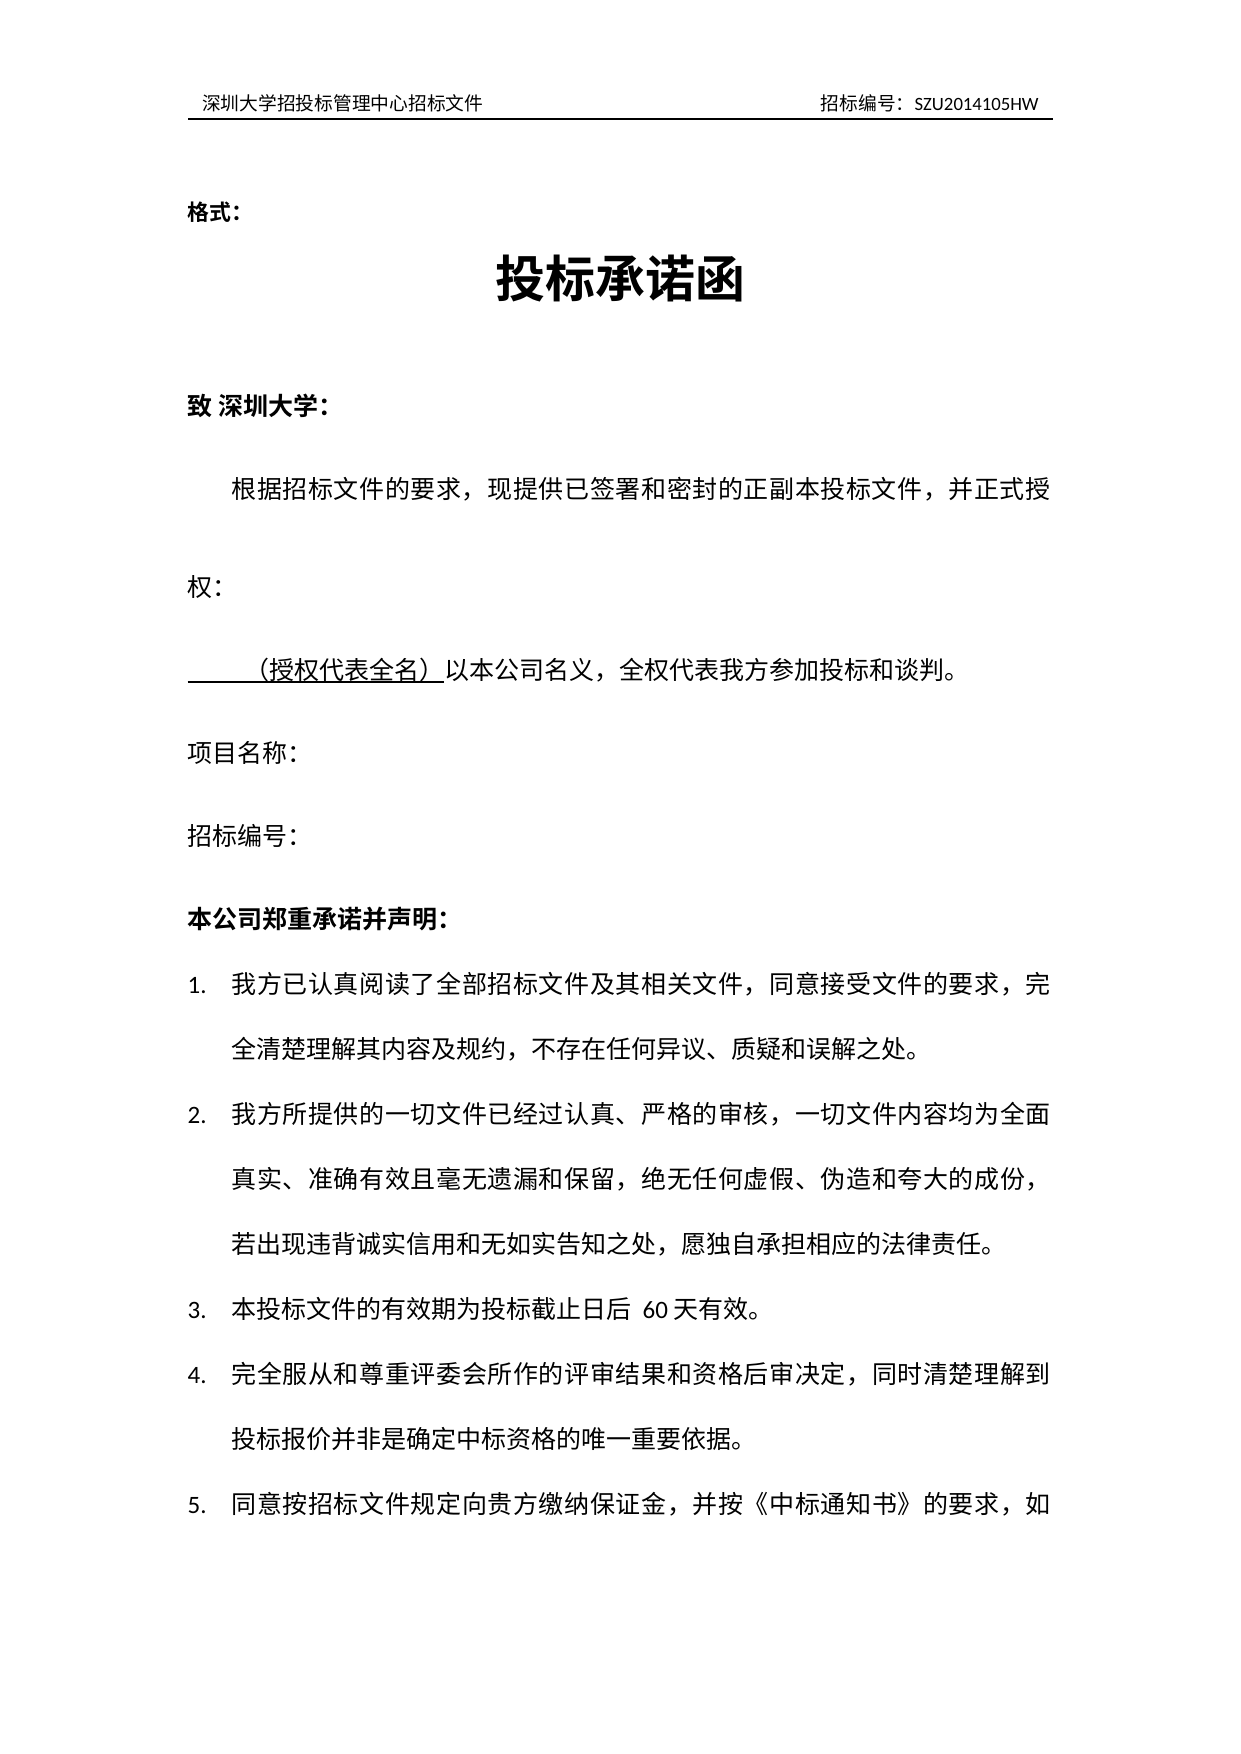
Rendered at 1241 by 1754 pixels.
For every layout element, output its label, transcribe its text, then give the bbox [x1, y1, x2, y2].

text 致 深圳大学： [187, 372, 1053, 437]
text 项目名称： [187, 719, 1053, 784]
text （授权代表全名）以本公司名义，全权代表我方参加投标和谈判。 [187, 636, 1053, 701]
text 根据招标文件的要求，现提供已签署和密封的正副本投标文件，并正式授权： [187, 455, 1053, 618]
text 投标承诺函 [187, 227, 1053, 324]
text 本公司郑重承诺并声明： [187, 885, 1053, 950]
text 格式： [187, 194, 1053, 227]
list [187, 1470, 1053, 1535]
list 我方已认真阅读了全部招标文件及其相关文件，同意接受文件的要求，完全清楚理解其内容及规约，不存在任何异议、质疑和误解之处。 [187, 950, 1053, 1080]
text 招标编号： [187, 802, 1053, 867]
list 本投标文件的有效期为投标截止日后 60 天有效。 [187, 1275, 1053, 1340]
list 我方所提供的一切文件已经过认真、严格的审核，一切文件内容均为全面真实、准确有效且毫无遗漏和保留，绝无任何虚假、伪造和夸大的成份，若出现违背诚实信用和无如实告知之处，愿独自承担相应的法律责任。 [187, 1080, 1053, 1275]
list 完全服从和尊重评委会所作的评审结果和资格后审决定，同时清楚理解到投标报价并非是确定中标资格的唯一重要依据。 [187, 1340, 1053, 1470]
